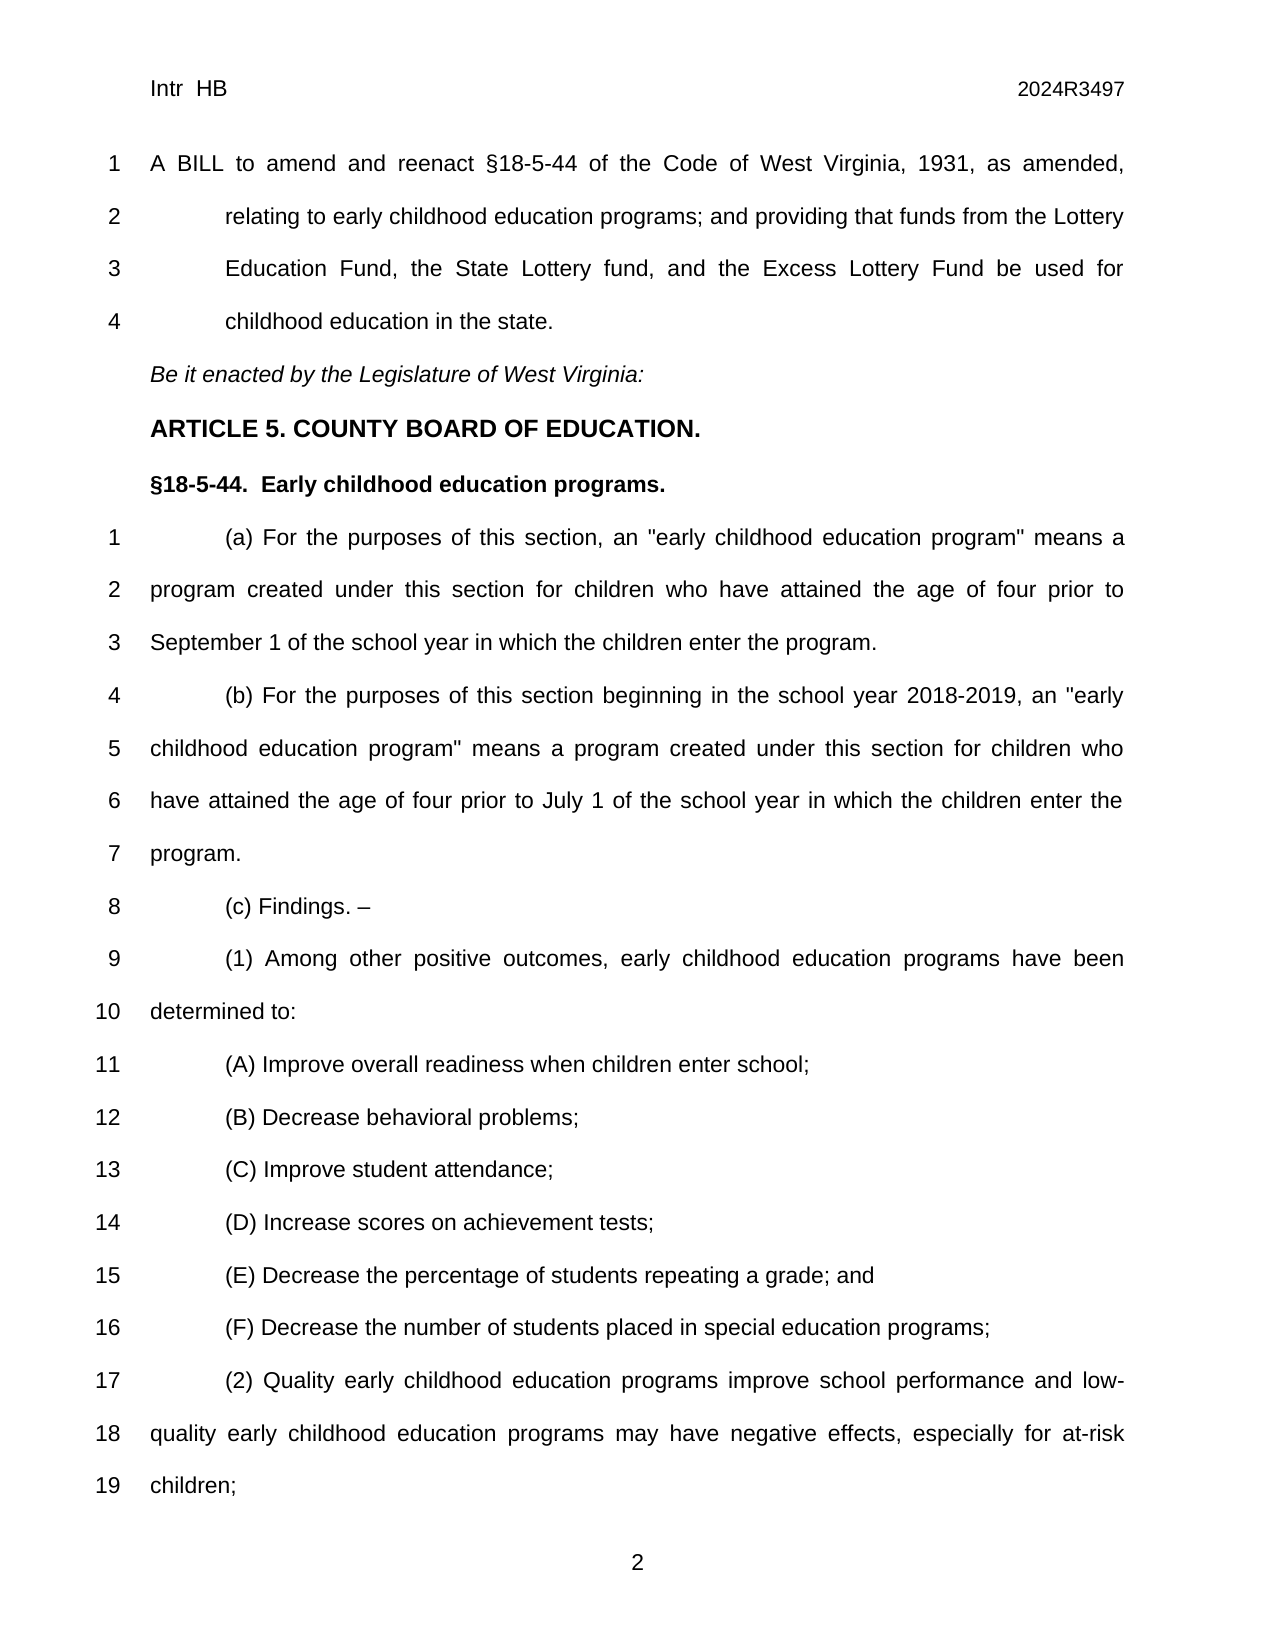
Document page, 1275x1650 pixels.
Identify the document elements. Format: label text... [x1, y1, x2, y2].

title A BILL to amend and reenact §18-5-44 of the Code of West Virginia, 1931, as amended, relating to early childhood education programs; and providing that funds from the Lottery Education Fund, the State Lottery fund, and the Excess Lottery Fund be used for childhood education in the state. [150, 150, 1125, 334]
text (2) Quality early childhood education programs improve school performance and low-quality early childhood education programs may have negative effects, especially for at-risk children; [150, 1367, 1125, 1499]
text (E) Decrease the percentage of students repeating a grade; and [150, 1262, 1125, 1288]
text (a) For the purposes of this section, an "early childhood education program" means a program created under this section for children who have attained the age of four prior to September 1 of the school year in which the children enter the program. [150, 524, 1125, 656]
subtitle ARTICLE 5. COUNTY BOARD OF EDUCATION. [150, 413, 1125, 442]
text (B) Decrease behavioral problems; [150, 1103, 1125, 1130]
text (A) Improve overall readiness when children enter school; [150, 1051, 1125, 1077]
text (1) Among other positive outcomes, early childhood education programs have been determined to: [150, 945, 1125, 1024]
text Be it enacted by the Legislature of West Virginia: [150, 361, 1125, 387]
text (D) Increase scores on achievement tests; [150, 1209, 1125, 1235]
text (F) Decrease the number of students placed in special education programs; [150, 1314, 1125, 1341]
text (C) Improve student attendance; [150, 1156, 1125, 1183]
text (b) For the purposes of this section beginning in the school year 2018-2019, an "early childhood education program" means a program created under this section for children who have attained the age of four prior to July 1 of the school year in which the children enter the program. [150, 682, 1125, 866]
subtitle §18-5-44. Early childhood education programs. [150, 471, 1125, 497]
text (c) Findings. – [150, 893, 1125, 919]
